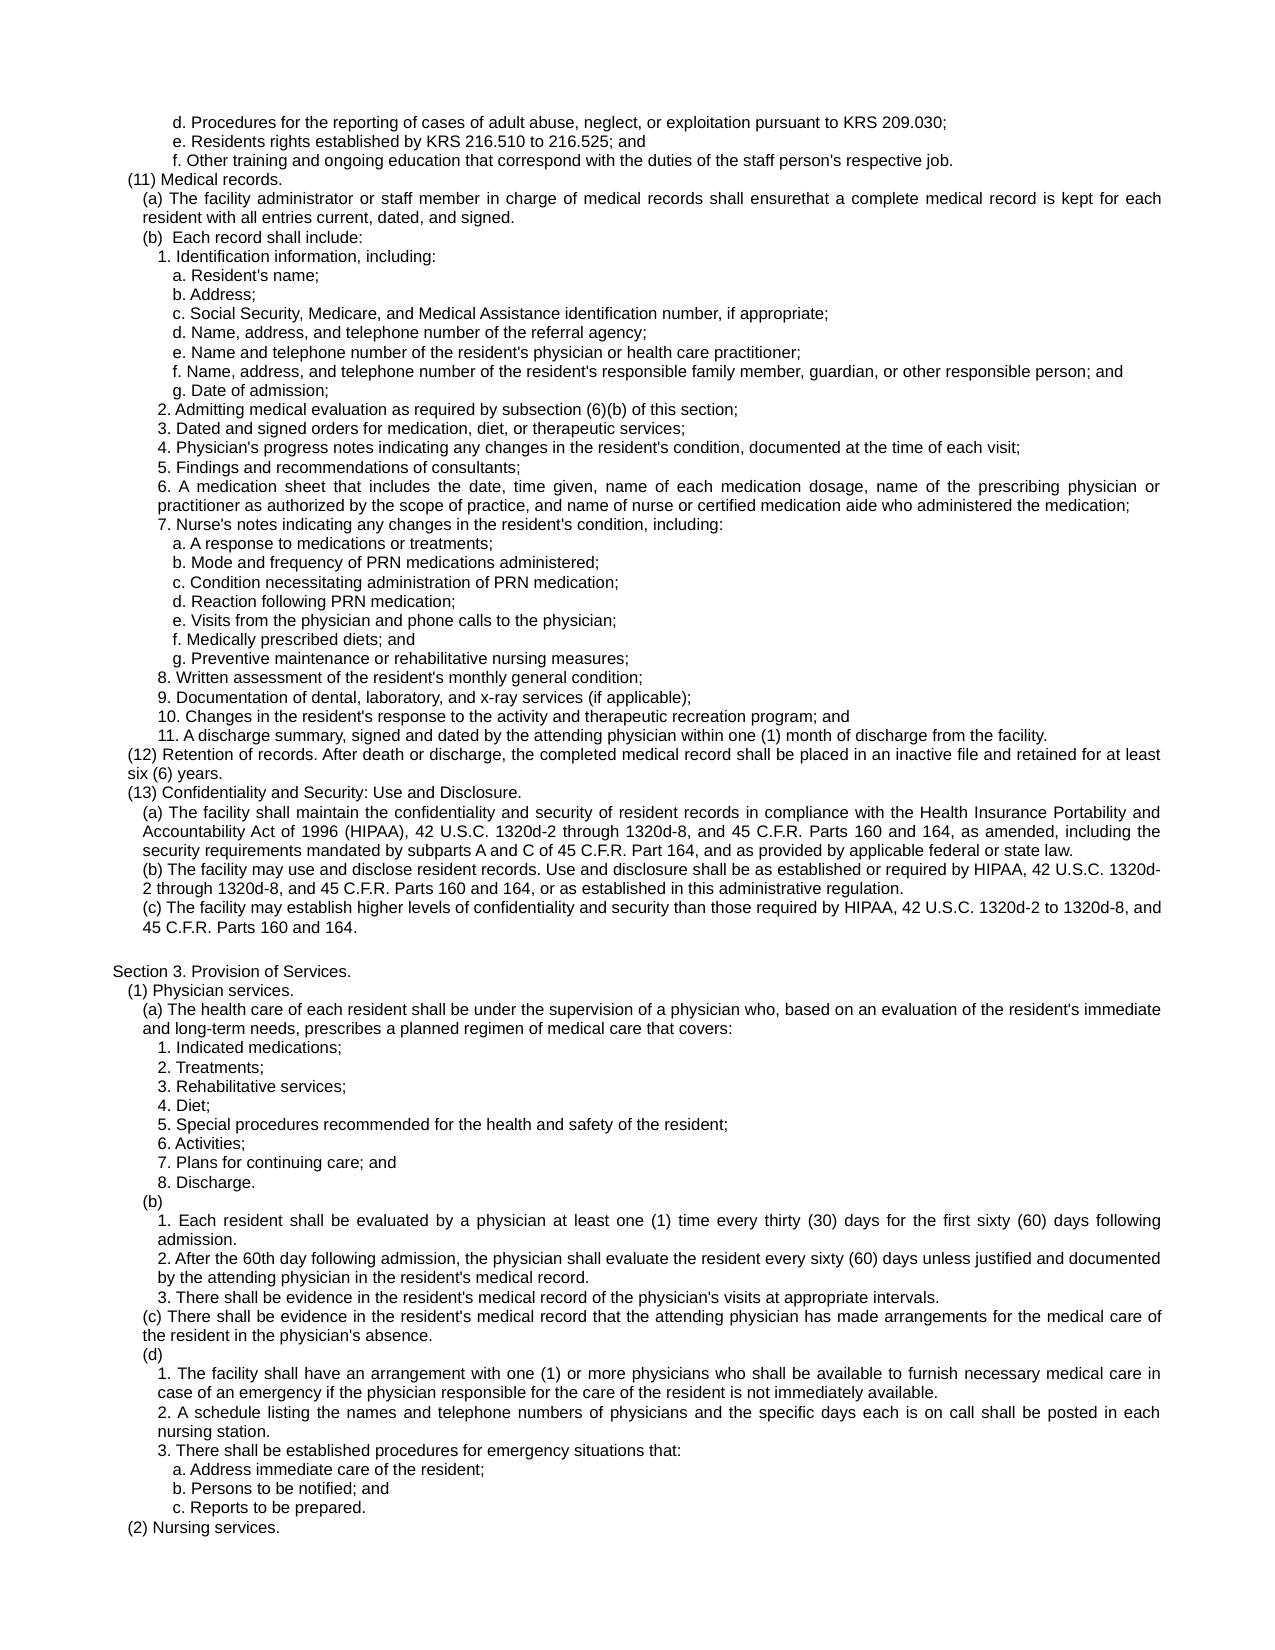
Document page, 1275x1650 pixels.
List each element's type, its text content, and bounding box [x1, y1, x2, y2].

text a. A response to medications or treatments; [172, 534, 1162, 553]
text 5. Special procedures recommended for the health and safety of the resident; [157, 1115, 1162, 1134]
text 1. Each resident shall be evaluated by a physician at least one (1) time every thirty (30) days for the first sixty (60) days following admission. [157, 1211, 1162, 1249]
text 4. Diet; [157, 1096, 1162, 1115]
text c. Condition necessitating administration of PRN medication; [172, 572, 1162, 592]
text 2. Treatments; [157, 1057, 1162, 1077]
text g. Date of admission; [172, 381, 1162, 400]
text f. Other training and ongoing education that correspond with the duties of the staff person's respective job. [172, 151, 1162, 170]
text 9. Documentation of dental, laboratory, and x-ray services (if applicable); [157, 687, 1162, 707]
text 5. Findings and recommendations of consultants; [157, 457, 1162, 477]
text (d) [142, 1345, 1162, 1364]
text (1) Physician services. [127, 981, 1162, 1000]
text 3. There shall be evidence in the resident's medical record of the physician's visits at appropriate intervals. [157, 1287, 1162, 1307]
text 3. There shall be established procedures for emergency situations that: [157, 1441, 1162, 1460]
text 3. Dated and signed orders for medication, diet, or therapeutic services; [157, 419, 1162, 438]
text e. Name and telephone number of the resident's physician or health care practitioner; [172, 342, 1162, 362]
text (2) Nursing services. [127, 1517, 1162, 1537]
text d. Procedures for the reporting of cases of adult abuse, neglect, or exploitation pursuant to KRS 209.030; [172, 112, 1162, 132]
text 6. A medication sheet that includes the date, time given, name of each medication dosage, name of the prescribing physician or practitioner as authorized by the scope of practice, and name of nurse or certified medication aide who administered the medication; [157, 477, 1162, 515]
text 2. A schedule listing the names and telephone numbers of physicians and the specific days each is on call shall be posted in each nursing station. [157, 1402, 1162, 1441]
text (b) The facility may use and disclose resident records. Use and disclosure shall be as established or required by HIPAA, 42 U.S.C. 1320d-2 through 1320d-8, and 45 C.F.R. Parts 160 and 164, or as established in this administrative regulation. [142, 860, 1162, 898]
text a. Resident's name; [172, 266, 1162, 285]
text c. Reports to be prepared. [172, 1498, 1162, 1517]
text 8. Written assessment of the resident's monthly general condition; [157, 668, 1162, 687]
text 2. Admitting medical evaluation as required by subsection (6)(b) of this section; [157, 400, 1162, 419]
text f. Medically prescribed diets; and [172, 630, 1162, 649]
text b. Mode and frequency of PRN medications administered; [172, 553, 1162, 572]
text a. Address immediate care of the resident; [172, 1460, 1162, 1479]
text 1. The facility shall have an arrangement with one (1) or more physicians who shall be available to furnish necessary medical care in case of an emergency if the physician responsible for the care of the resident is not immediately available. [157, 1364, 1162, 1402]
text d. Name, address, and telephone number of the referral agency; [172, 323, 1162, 342]
text 1. Indicated medications; [157, 1038, 1162, 1057]
text (a) The facility administrator or staff member in charge of medical records shall ensurethat a complete medical record is kept for each resident with all entries current, dated, and signed. [142, 189, 1162, 227]
text (a) The health care of each resident shall be under the supervision of a physician who, based on an evaluation of the resident's immediate and long-term needs, prescribes a planned regimen of medical care that covers: [142, 1000, 1162, 1038]
text 10. Changes in the resident's response to the activity and therapeutic recreation program; and [157, 707, 1162, 726]
text (13) Confidentiality and Security: Use and Disclosure. [127, 783, 1162, 802]
text 2. After the 60th day following admission, the physician shall evaluate the resident every sixty (60) days unless justified and documented by the attending physician in the resident's medical record. [157, 1249, 1162, 1287]
text 4. Physician's progress notes indicating any changes in the resident's condition, documented at the time of each visit; [157, 438, 1162, 457]
text c. Social Security, Medicare, and Medical Assistance identification number, if appropriate; [172, 304, 1162, 323]
text 1. Identification information, including: [157, 247, 1162, 266]
text (11) Medical records. [127, 170, 1162, 189]
text f. Name, address, and telephone number of the resident's responsible family member, guardian, or other responsible person; and [172, 362, 1162, 381]
text d. Reaction following PRN medication; [172, 592, 1162, 611]
text (12) Retention of records. After death or discharge, the completed medical record shall be placed in an inactive file and retained for at least six (6) years. [127, 745, 1162, 783]
text 11. A discharge summary, signed and dated by the attending physician within one (1) month of discharge from the facility. [157, 726, 1162, 745]
text g. Preventive maintenance or rehabilitative nursing measures; [172, 649, 1162, 668]
text e. Visits from the physician and phone calls to the physician; [172, 611, 1162, 630]
text (b) Each record shall include: [142, 227, 1162, 247]
text Section 3. Provision of Services. [112, 962, 1162, 981]
text 7. Nurse's notes indicating any changes in the resident's condition, including: [157, 515, 1162, 534]
text (c) The facility may establish higher levels of confidentiality and security than those required by HIPAA, 42 U.S.C. 1320d-2 to 1320d-8, and 45 C.F.R. Parts 160 and 164. [142, 898, 1162, 937]
text b. Persons to be notified; and [172, 1479, 1162, 1498]
text 7. Plans for continuing care; and [157, 1153, 1162, 1172]
text e. Residents rights established by KRS 216.510 to 216.525; and [172, 132, 1162, 151]
text 3. Rehabilitative services; [157, 1077, 1162, 1096]
text (b) [142, 1192, 1162, 1211]
text 6. Activities; [157, 1134, 1162, 1153]
text 8. Discharge. [157, 1172, 1162, 1192]
text (a) The facility shall maintain the confidentiality and security of resident records in compliance with the Health Insurance Portability and Accountability Act of 1996 (HIPAA), 42 U.S.C. 1320d-2 through 1320d-8, and 45 C.F.R. Parts 160 and 164, as amended, including the security requirements mandated by subparts A and C of 45 C.F.R. Part 164, and as provided by applicable federal or state law. [142, 802, 1162, 860]
text b. Address; [172, 285, 1162, 304]
text (c) There shall be evidence in the resident's medical record that the attending physician has made arrangements for the medical care of the resident in the physician's absence. [142, 1307, 1162, 1345]
